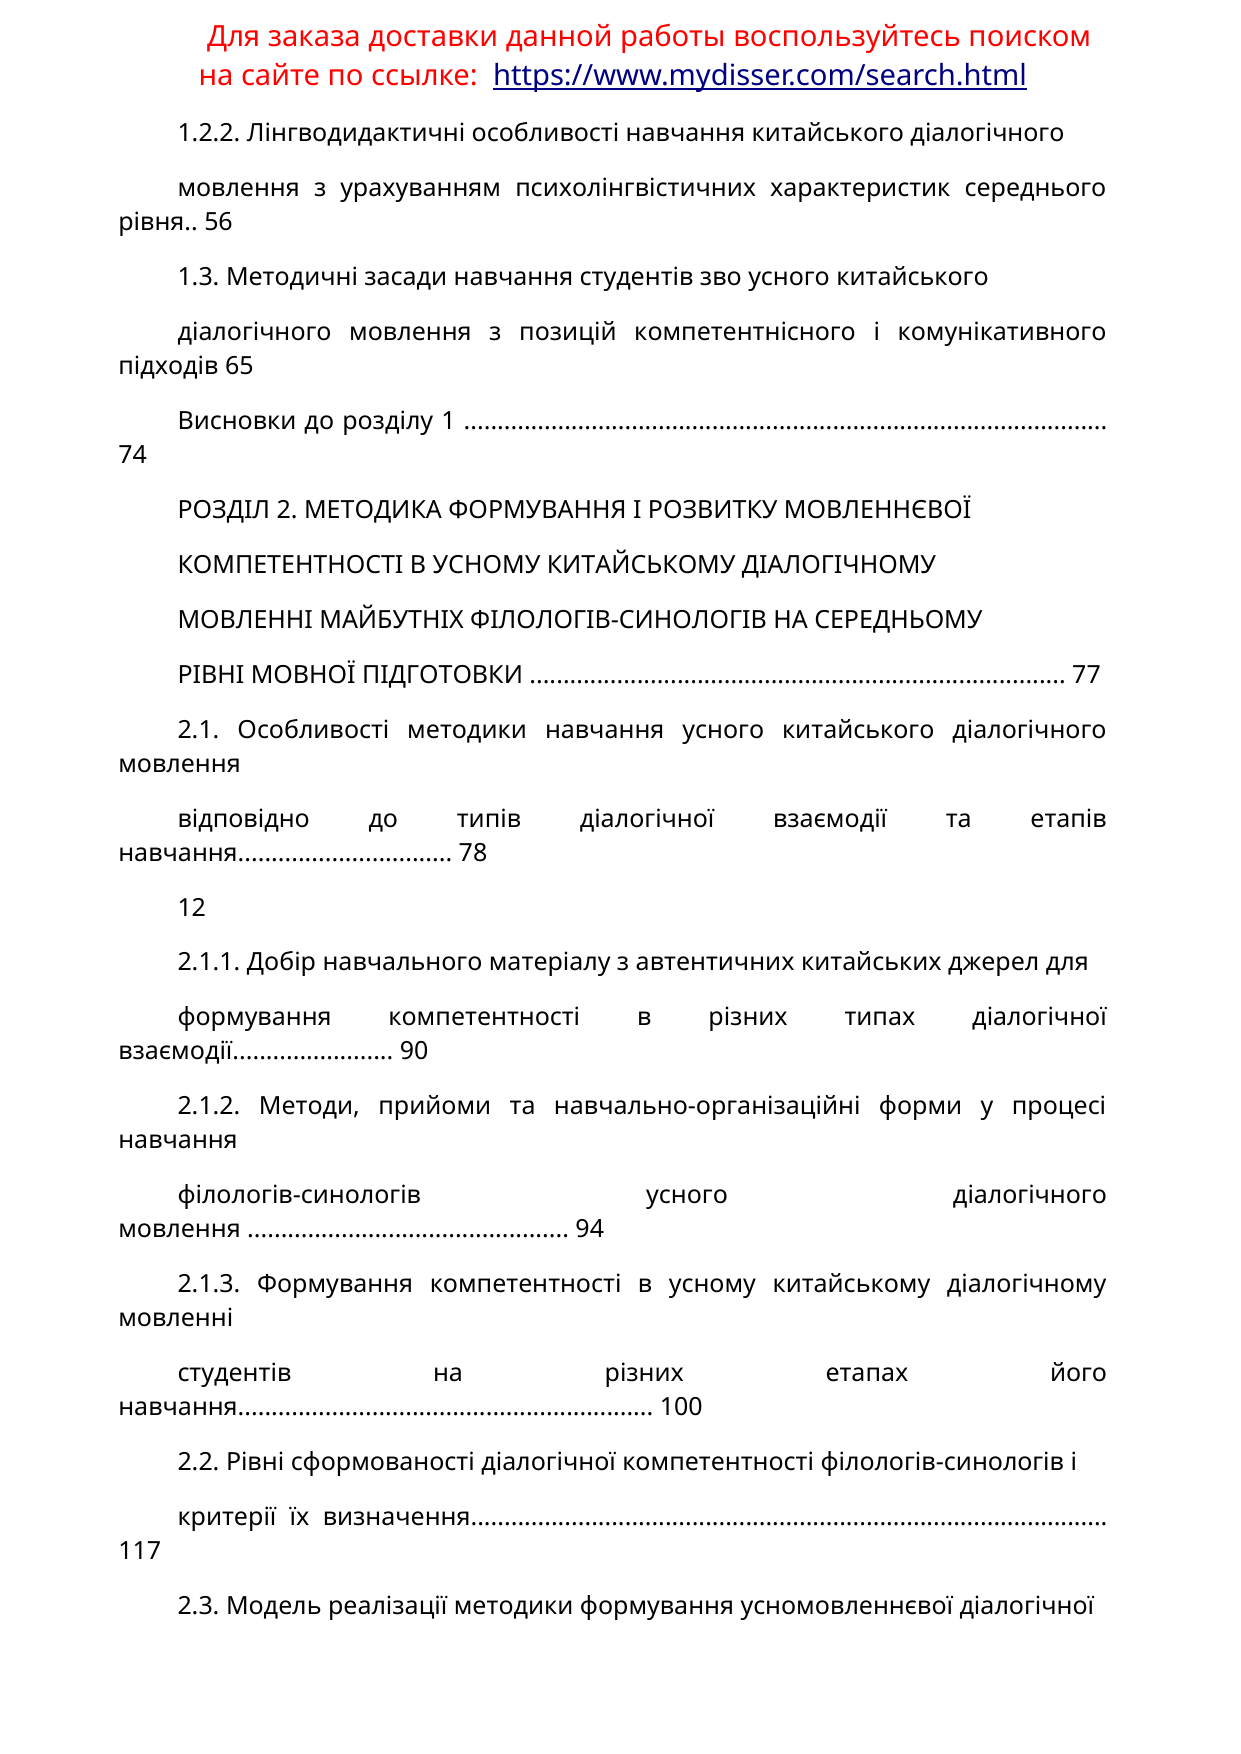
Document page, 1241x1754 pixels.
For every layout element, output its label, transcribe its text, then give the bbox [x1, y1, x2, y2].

text РІВНІ МОВНОЇ ПІДГОТОВКИ ................................................................................ 77 [118, 656, 1107, 690]
text діалогічного мовлення з позицій компетентнісного і комунікативного підходів 65 [118, 314, 1107, 382]
text 2.3. Модель реалізації методики формування усномовленнєвої діалогічної [118, 1588, 1107, 1622]
text формування компетентності в різних типах діалогічної взаємодії........................ 90 [118, 999, 1107, 1067]
text 2.1.1. Добір навчального матеріалу з автентичних китайських джерел для [118, 944, 1107, 978]
text 2.1.2. Методи, прийоми та навчально-організаційні форми у процесі навчання [118, 1088, 1107, 1156]
text МОВЛЕННІ МАЙБУТНІХ ФІЛОЛОГІВ-СИНОЛОГІВ НА СЕРЕДНЬОМУ [118, 601, 1107, 636]
text РОЗДІЛ 2. МЕТОДИКА ФОРМУВАННЯ І РОЗВИТКУ МОВЛЕННЄВОЇ [118, 492, 1107, 526]
text відповідно до типів діалогічної взаємодії та етапів навчання................................ 78 [118, 800, 1107, 868]
text 2.1. Особливості методики навчання усного китайського діалогічного мовлення [118, 711, 1107, 779]
text 12 [118, 889, 1107, 923]
text філологів-синологів усного діалогічного мовлення ................................................ 94 [118, 1177, 1107, 1245]
text критерії їх визначення............................................................................................... 117 [118, 1499, 1107, 1567]
text 1.3. Методичні засади навчання студентів зво усного китайського [118, 259, 1107, 293]
text 2.2. Рівні сформованості діалогічної компетентності філологів-синологів і [118, 1444, 1107, 1478]
text Висновки до розділу 1 ................................................................................................ 74 [118, 403, 1107, 471]
text 2.1.3. Формування компетентності в усному китайському діалогічному мовленні [118, 1266, 1107, 1334]
text мовлення з урахуванням психолінгвістичних характеристик середнього рівня.. 56 [118, 170, 1107, 238]
text КОМПЕТЕНТНОСТІ В УСНОМУ КИТАЙСЬКОМУ ДІАЛОГІЧНОМУ [118, 547, 1107, 581]
text студентів на різних етапах його навчання.............................................................. 100 [118, 1355, 1107, 1423]
text 1.2.2. Лінгводидактичні особливості навчання китайського діалогічного [118, 115, 1107, 149]
